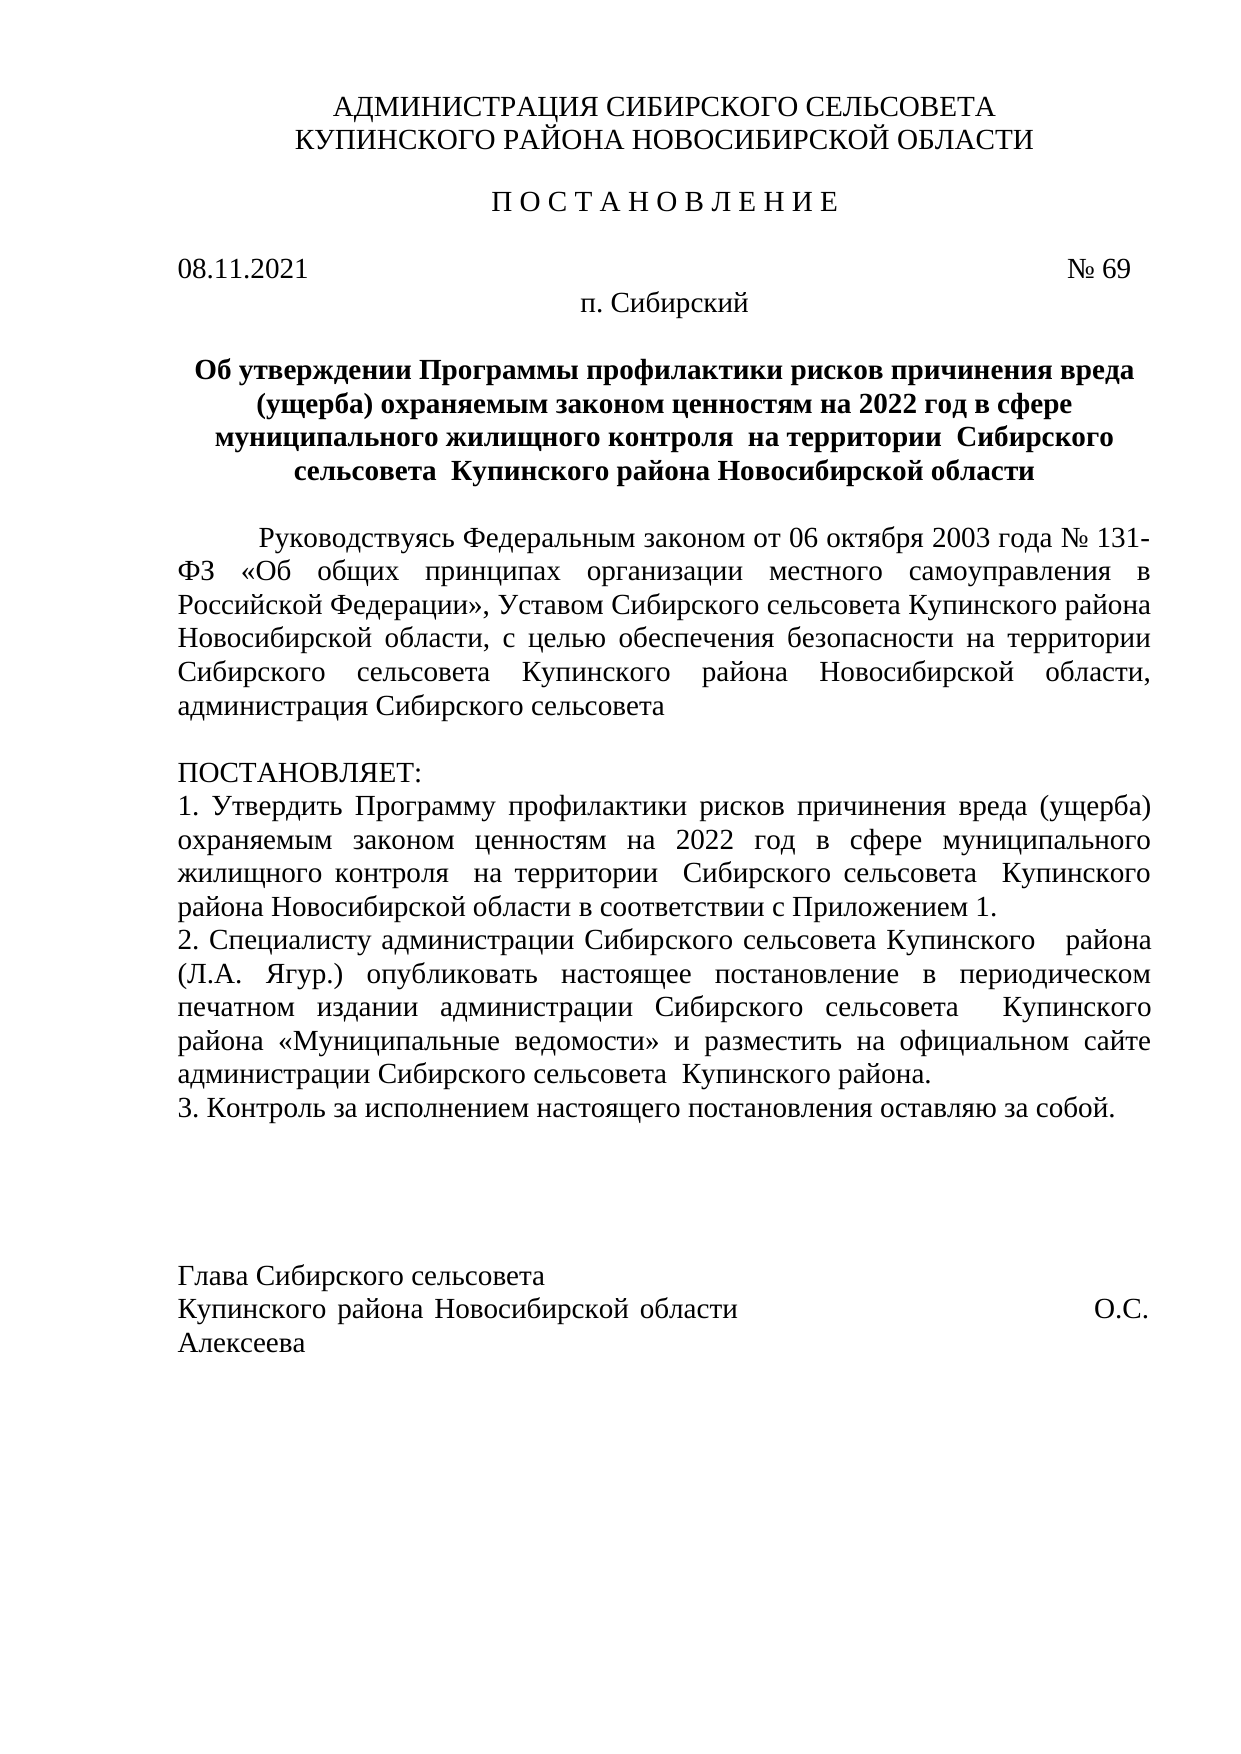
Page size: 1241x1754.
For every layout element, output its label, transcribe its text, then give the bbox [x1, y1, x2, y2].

text 08.11.2021 № 69 [177, 252, 1152, 285]
text Купинского района Новосибирской области О.С. Алексеева [177, 1291, 1152, 1358]
text АДМИНИСТРАЦИЯ СИБИРСКОГО СЕЛЬСОВЕТА [177, 89, 1152, 122]
text 1. Утвердить Программу профилактики рисков причинения вреда (ущерба) охраняемым законом ценностям на 2022 год в сфере муниципального жилищного контроля на территории Сибирского сельсовета Купинского района Новосибирской области в соответствии с Приложением 1. [177, 788, 1152, 922]
text П О С Т А Н О В Л Е Н И Е [177, 184, 1152, 218]
text 2. Специалисту администрации Сибирского сельсовета Купинского района (Л.А. Ягур.) опубликовать настоящее постановление в периодическом печатном издании администрации Сибирского сельсовета Купинского района «Муниципальные ведомости» и разместить на официальном сайте администрации Сибирского сельсовета Купинского района. [177, 922, 1152, 1090]
text Руководствуясь Федеральным законом от 06 октября 2003 года № 131-ФЗ «Об общих принципах организации местного самоуправления в Российской Федерации», Уставом Сибирского сельсовета Купинского района Новосибирской области, с целью обеспечения безопасности на территории Сибирского сельсовета Купинского района Новосибирской области, администрация Сибирского сельсовета [177, 520, 1152, 721]
text п. Сибирский [177, 285, 1152, 319]
text ПОСТАНОВЛЯЕТ: [177, 755, 1152, 788]
text КУПИНСКОГО РАЙОНА НОВОСИБИРСКОЙ ОБЛАСТИ [177, 122, 1152, 156]
text 3. Контроль за исполнением настоящего постановления оставляю за собой. [177, 1090, 1152, 1124]
text Глава Сибирского сельсовета [177, 1258, 1152, 1291]
text Об утверждении Программы профилактики рисков причинения вреда (ущерба) охраняемым законом ценностям на 2022 год в сфере муниципального жилищного контроля на территории Сибирского сельсовета Купинского района Новосибирской области [177, 352, 1152, 486]
